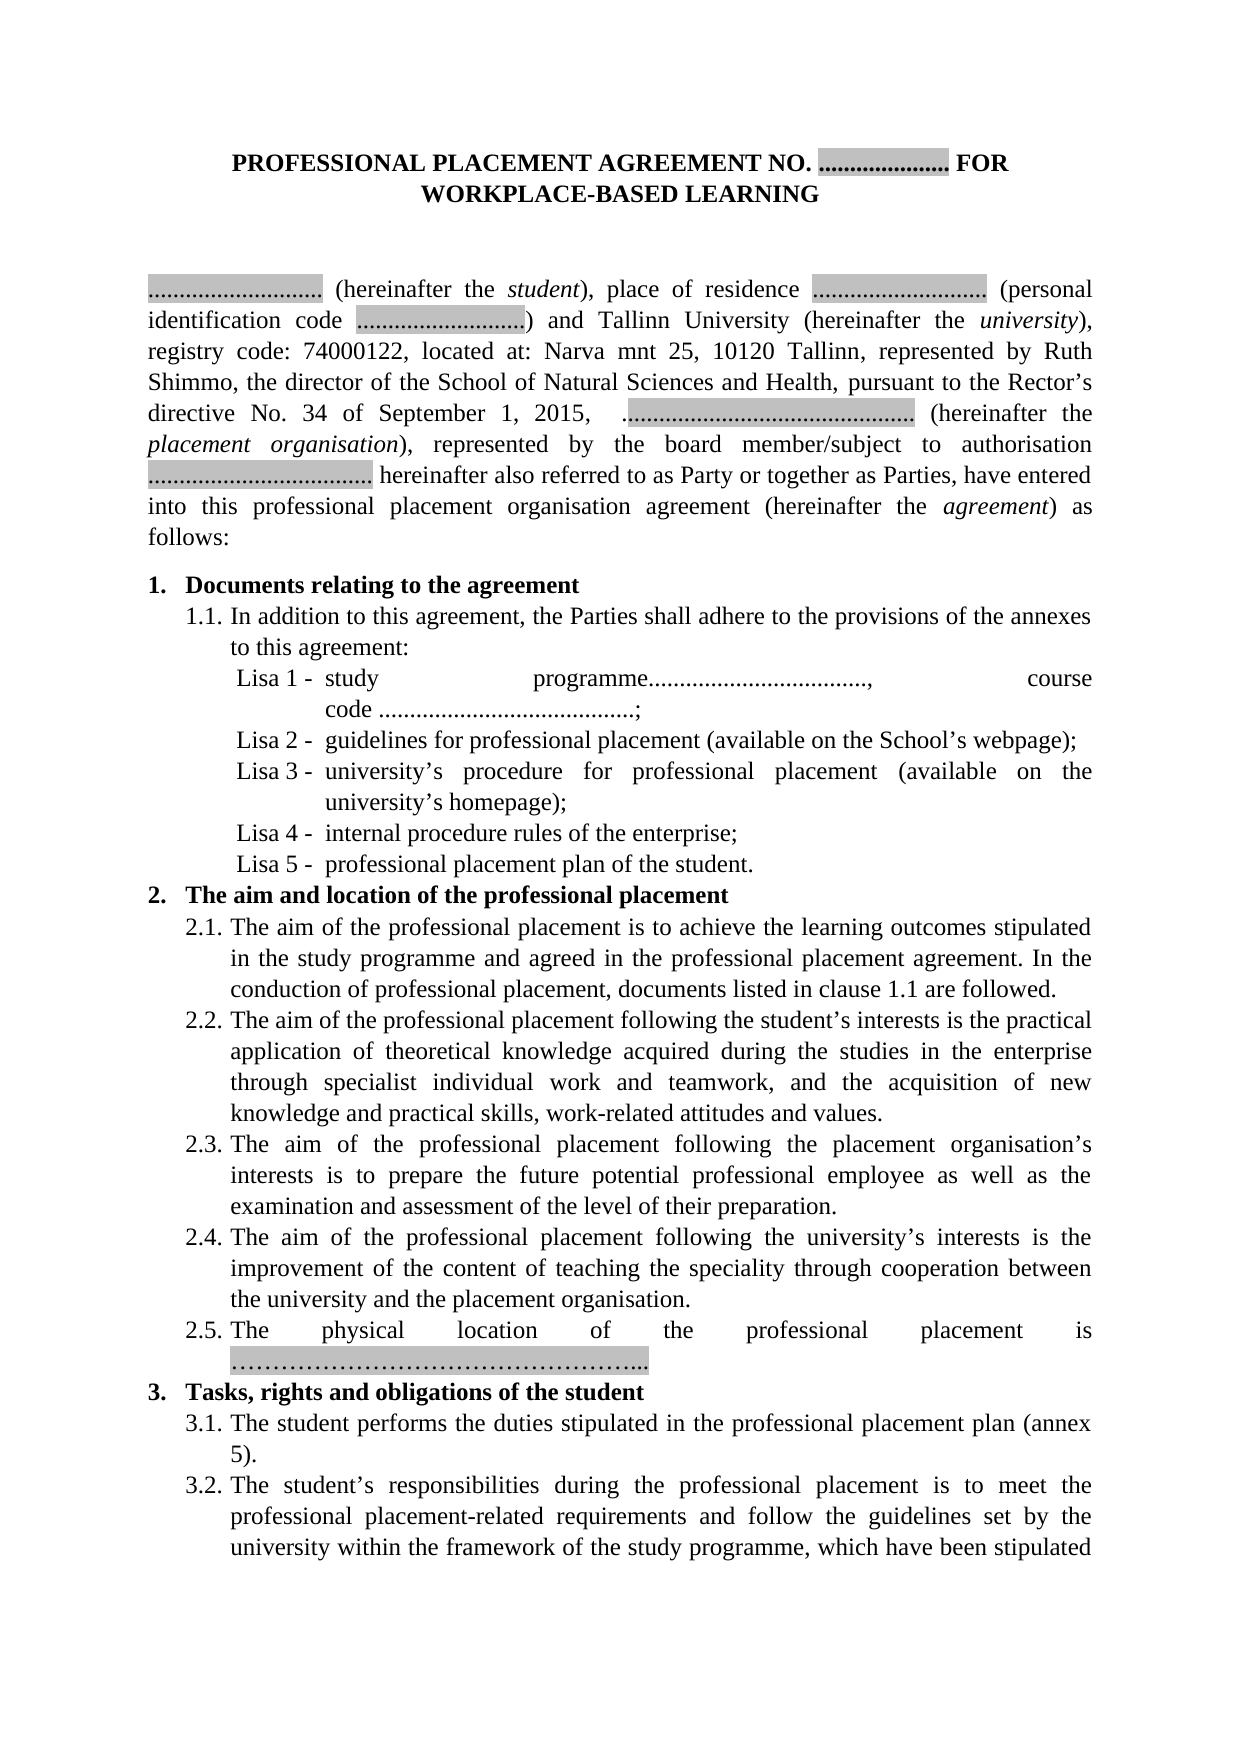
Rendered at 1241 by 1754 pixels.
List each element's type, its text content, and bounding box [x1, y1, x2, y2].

list study programme..................................., course code .........................................; [236, 663, 1093, 723]
text PROFESSIONAL PLACEMENT AGREEMENT NO. ..................... FOR WORKPLACE-BASED LEARNING [148, 148, 1093, 207]
list internal procedure rules of the enterprise; [236, 818, 1093, 847]
list Tasks, rights and obligations of the student [148, 1377, 1093, 1406]
list professional placement plan of the student. [236, 849, 1093, 878]
list The student performs the duties stipulated in the professional placement plan (annex 5). [185, 1408, 1093, 1468]
list university’s procedure for professional placement (available on the university’s homepage); [236, 756, 1093, 816]
text ............................ (hereinafter the student), place of residence ............................ (personal identification code ...........................) and Tallinn University (hereinafter the university), registry code: 74000122, located at: Narva mnt 25, 10120 Tallinn, represented by Ruth Shimmo, the director of the School of Natural Sciences and Health, pursuant to the Rector’s directive No. 34 of September 1, 2015, ............................................... (hereinafter the placement organisation), represented by the board member/subject to authorisation .................................... hereinafter also referred to as Party or together as Parties, have entered into this professional placement organisation agreement (hereinafter the agreement) as follows: [148, 274, 1093, 551]
list guidelines for professional placement (available on the School’s webpage); [236, 725, 1093, 754]
list The aim of the professional placement following the placement organisation’s interests is to prepare the future potential professional employee as well as the examination and assessment of the level of their preparation. [185, 1129, 1093, 1220]
list The aim of the professional placement is to achieve the learning outcomes stipulated in the study programme and agreed in the professional placement agreement. In the conduction of professional placement, documents listed in clause 1.1 are followed. [185, 912, 1093, 1002]
list The aim of the professional placement following the student’s interests is the practical application of theoretical knowledge acquired during the studies in the enterprise through specialist individual work and teamwork, and the acquisition of new knowledge and practical skills, work-related attitudes and values. [185, 1005, 1093, 1127]
list The physical location of the professional placement is …………………………………………... [185, 1315, 1093, 1375]
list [185, 1470, 1093, 1561]
list The aim and location of the professional placement [148, 881, 1093, 909]
list In addition to this agreement, the Parties shall adhere to the provisions of the annexes to this agreement: [185, 601, 1093, 661]
list Documents relating to the agreement [148, 570, 1093, 599]
list The aim of the professional placement following the university’s interests is the improvement of the content of teaching the speciality through cooperation between the university and the placement organisation. [185, 1222, 1093, 1313]
